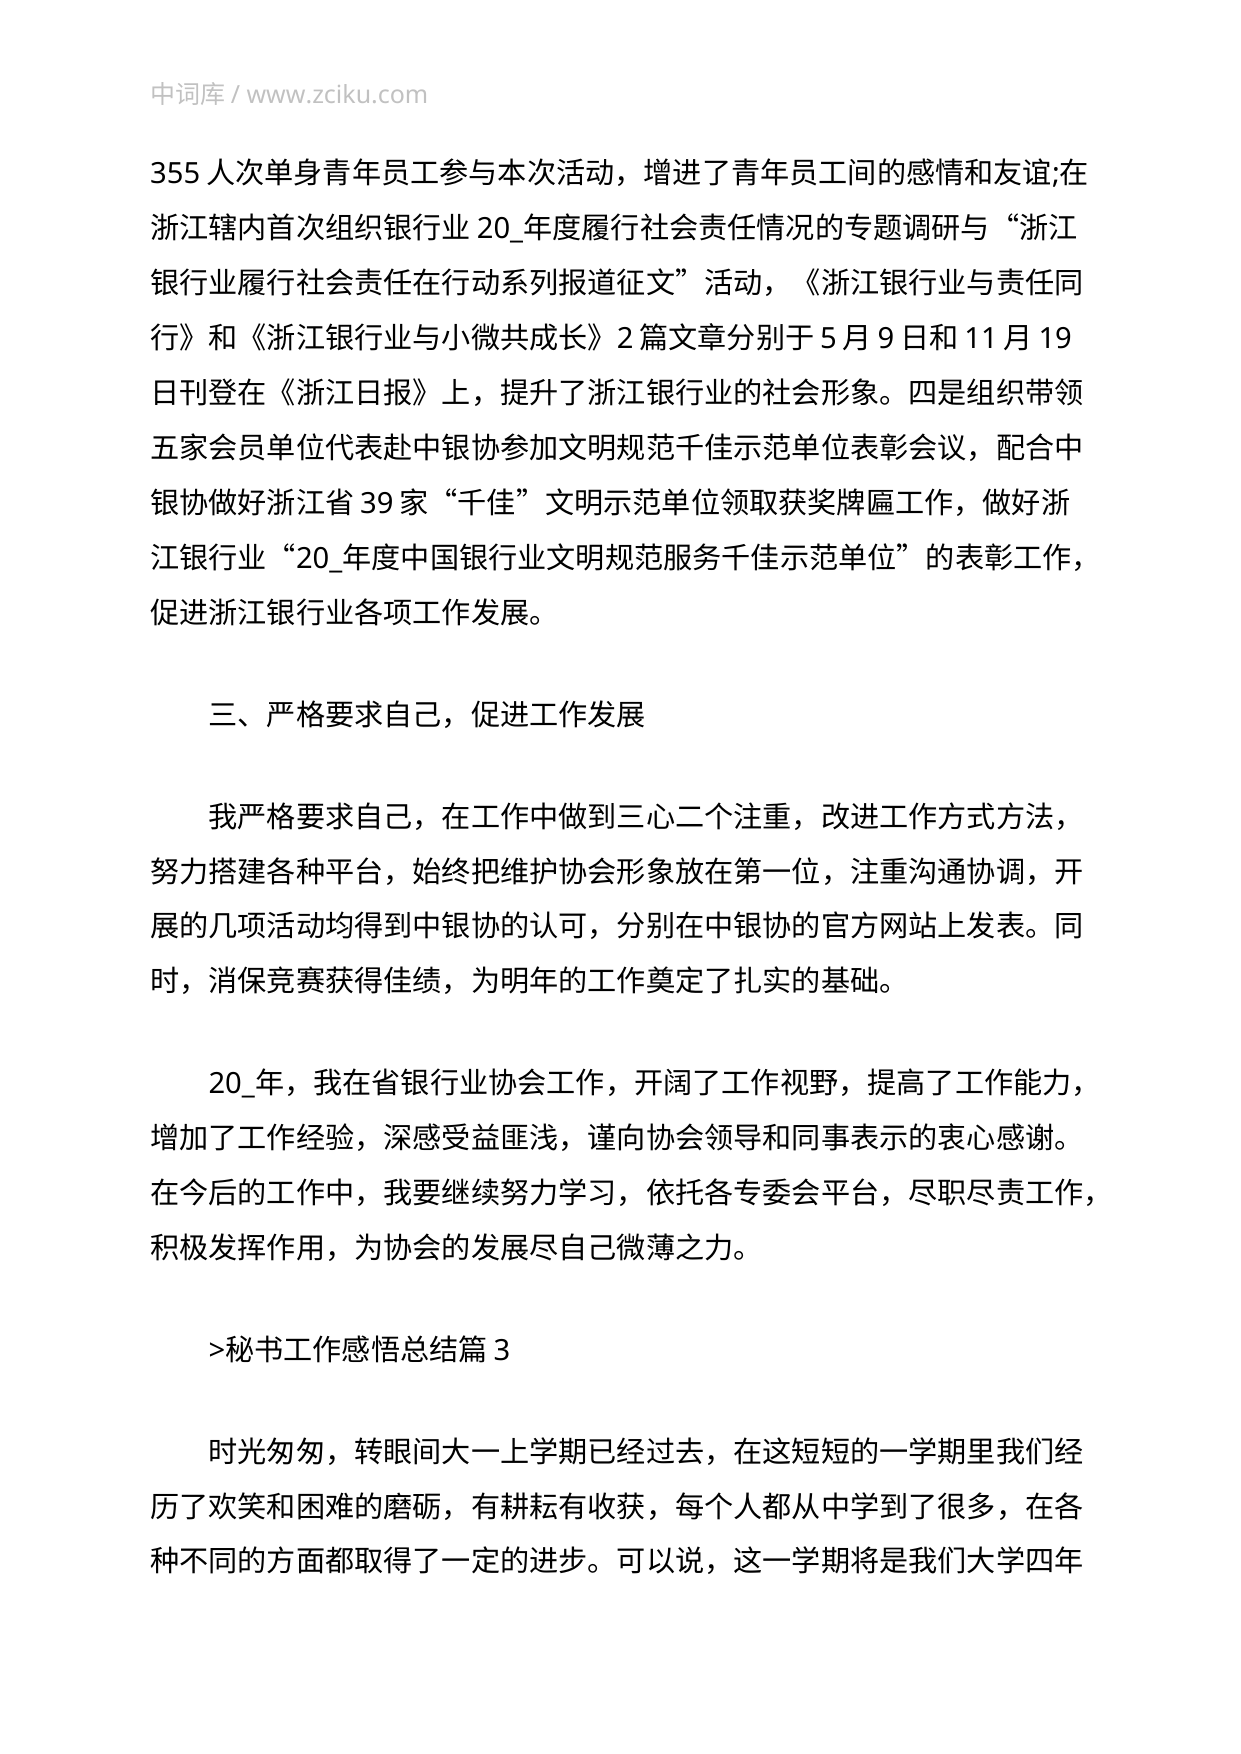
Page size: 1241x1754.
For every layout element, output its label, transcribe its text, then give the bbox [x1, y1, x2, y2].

text 三、严格要求自己，促进工作发展 [150, 691, 1090, 734]
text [150, 150, 1090, 632]
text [150, 1428, 1090, 1580]
text 我严格要求自己，在工作中做到三心二个注重，改进工作方式方法，努力搭建各种平台，始终把维护协会形象放在第一位，注重沟通协调，开展的几项活动均得到中银协的认可，分别在中银协的官方网站上发表。同时，消保竞赛获得佳绩，为明年的工作奠定了扎实的基础。 [150, 793, 1090, 1000]
text 20_年，我在省银行业协会工作，开阔了工作视野，提高了工作能力，增加了工作经验，深感受益匪浅，谨向协会领导和同事表示的衷心感谢。在今后的工作中，我要继续努力学习，依托各专委会平台，尽职尽责工作，积极发挥作用，为协会的发展尽自己微薄之力。 [150, 1060, 1090, 1267]
text >秘书工作感悟总结篇3 [150, 1326, 1090, 1369]
